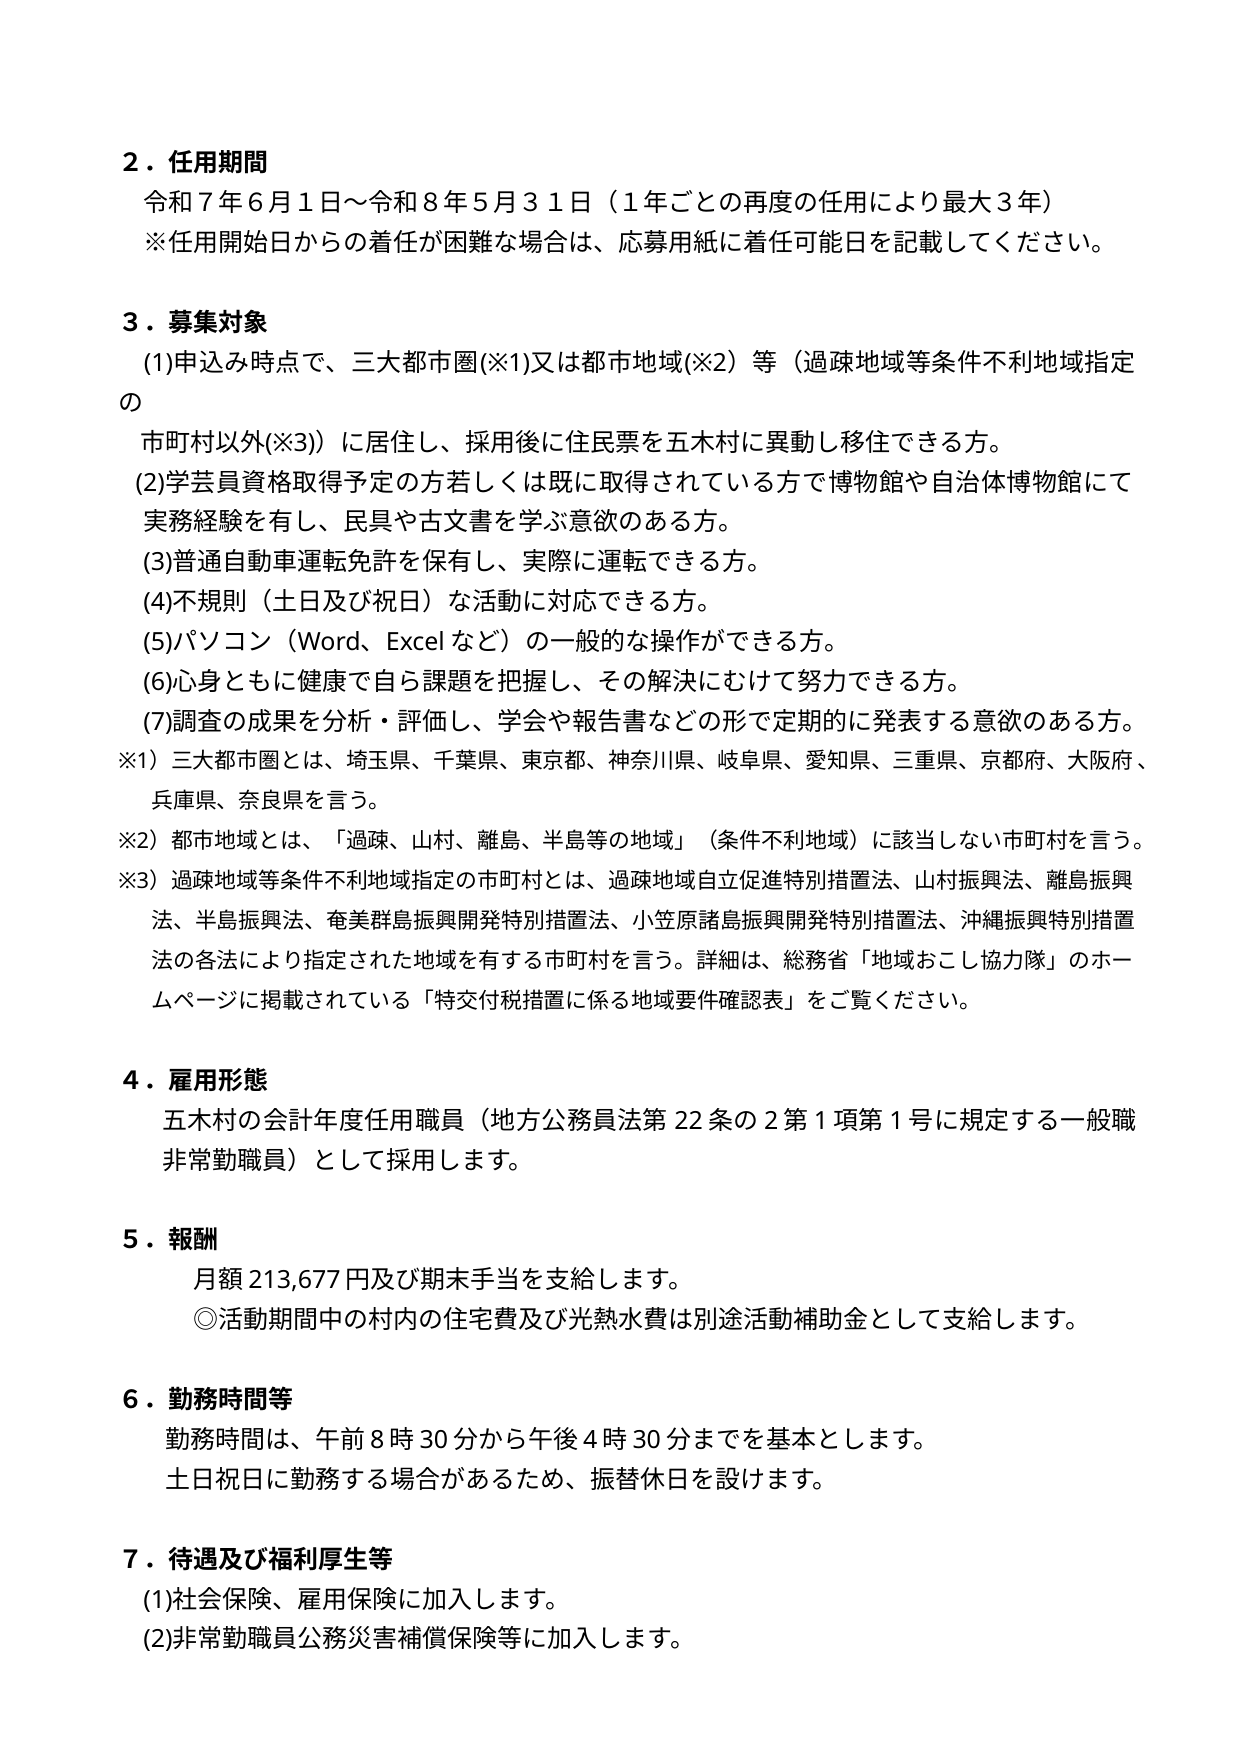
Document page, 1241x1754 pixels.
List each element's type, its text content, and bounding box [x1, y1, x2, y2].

text (1)社会保険、雇用保険に加入します。 [118, 1577, 1137, 1617]
text 五木村の会計年度任用職員（地方公務員法第22条の2第1項第1号に規定する一般職非常勤職員）として採用します。 [162, 1098, 1137, 1178]
text (7)調査の成果を分析・評価し、学会や報告書などの形で定期的に発表する意欲のある方。 [118, 699, 1137, 739]
text (5)パソコン（Word、Excelなど）の一般的な操作ができる方。 [118, 620, 1137, 660]
text (4)不規則（土日及び祝日）な活動に対応できる方。 [118, 580, 1137, 620]
text 月額213,677円及び期末手当を支給します。 [118, 1258, 1137, 1298]
text (2)非常勤職員公務災害補償保険等に加入します。 [118, 1617, 1137, 1657]
text ※1）三大都市圏とは、埼玉県、千葉県、東京都、神奈川県、岐阜県、愛知県、三重県、京都府、大阪府、兵庫県、奈良県を言う。 [118, 739, 1137, 819]
text ５．報酬 [118, 1218, 1137, 1258]
text ６．勤務時間等 [118, 1378, 1137, 1418]
text 勤務時間は、午前8時30分から午後4時30分までを基本とします。 [140, 1418, 1137, 1458]
text (2)学芸員資格取得予定の方若しくは既に取得されている方で博物館や自治体博物館にて実務経験を有し、民具や古文書を学ぶ意欲のある方。 [135, 460, 1137, 540]
text 令和７年６月１日～令和８年５月３１日（１年ごとの再度の任用により最大３年） [118, 181, 1137, 221]
text (6)心身ともに健康で自ら課題を把握し、その解決にむけて努力できる方。 [118, 660, 1137, 699]
text ※任用開始日からの着任が困難な場合は、応募用紙に着任可能日を記載してください。 [118, 221, 1137, 261]
text ※2）都市地域とは、「過疎、山村、離島、半島等の地域」（条件不利地域）に該当しない市町村を言う。 [118, 819, 1137, 859]
text 土日祝日に勤務する場合があるため、振替休日を設けます。 [140, 1458, 1137, 1497]
text ３．募集対象 [118, 301, 1137, 341]
text ２．任用期間 [118, 141, 1137, 181]
text ◎活動期間中の村内の住宅費及び光熱水費は別途活動補助金として支給します。 [118, 1298, 1137, 1338]
text ※3）過疎地域等条件不利地域指定の市町村とは、過疎地域自立促進特別措置法、山村振興法、離島振興法、半島振興法、奄美群島振興開発特別措置法、小笠原諸島振興開発特別措置法、沖縄振興特別措置法の各法により指定された地域を有する市町村を言う。詳細は、総務省「地域おこし協力隊」のホームページに掲載されている「特交付税措置に係る地域要件確認表」をご覧ください。 [118, 859, 1137, 1019]
text (1)申込み時点で、三大都市圏(※1)又は都市地域(※2）等（過疎地域等条件不利地域指定の [118, 341, 1137, 420]
text 市町村以外(※3)）に居住し、採用後に住民票を五木村に異動し移住できる方。 [140, 420, 1137, 460]
text ４．雇用形態 [118, 1059, 1137, 1098]
text (3)普通自動車運転免許を保有し、実際に運転できる方。 [118, 540, 1137, 580]
text ７．待遇及び福利厚生等 [118, 1537, 1137, 1577]
